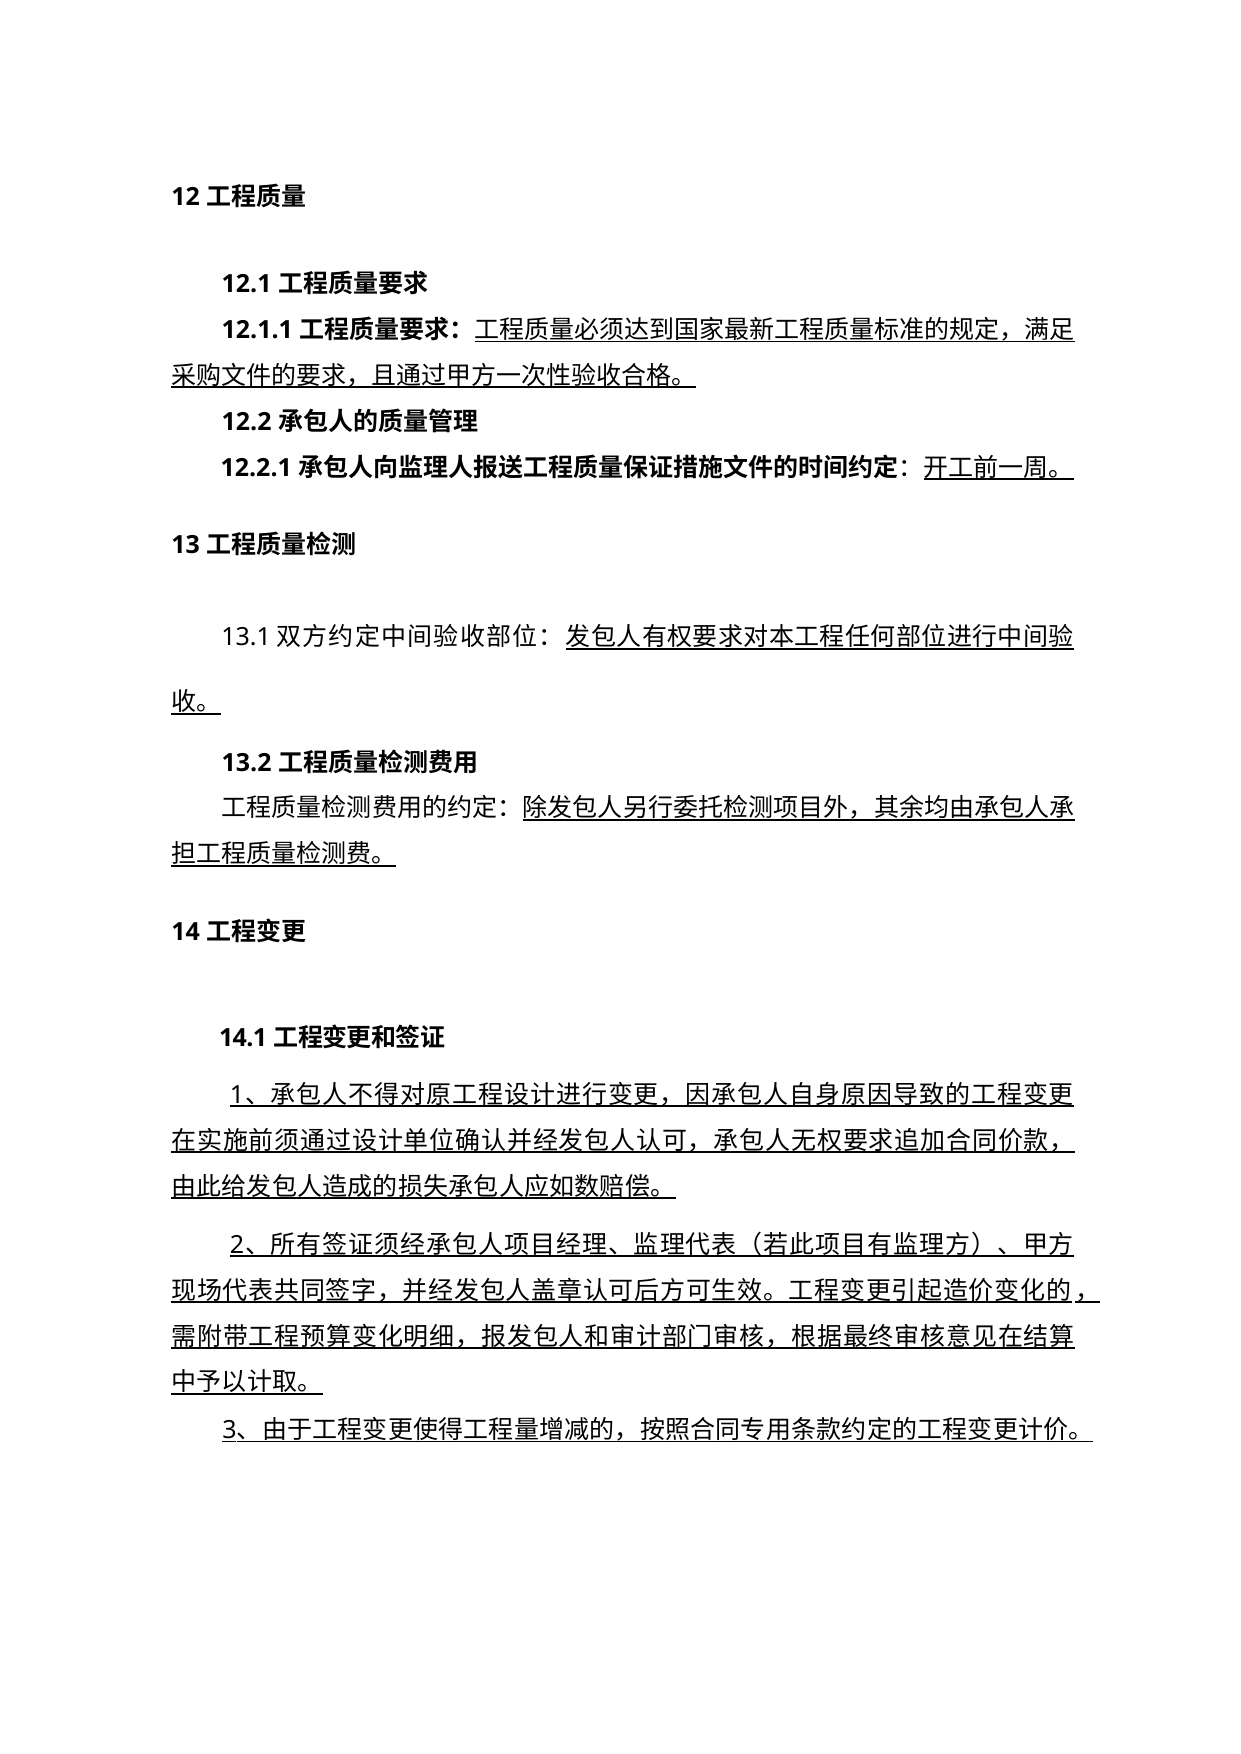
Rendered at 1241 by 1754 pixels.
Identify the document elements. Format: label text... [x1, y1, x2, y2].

text 12.1 工程质量要求 [171, 254, 1075, 300]
text 12.2.1 承包人向监理人报送工程质量保证措施文件的时间约定：开工前一周。 [171, 437, 1075, 483]
subtitle 14 工程变更 [171, 897, 1075, 962]
text 工程质量检测费用的约定：除发包人另行委托检测项目外，其余均由承包人承担工程质量检测费。 [171, 778, 1075, 870]
text 13.2 工程质量检测费用 [171, 732, 1075, 778]
text 1、承包人不得对原工程设计进行变更，因承包人自身原因导致的工程变更在实施前须通过设计单位确认并经发包人认可，承包人无权要求追加合同价款，由此给发包人造成的损失承包人应如数赔偿。 [171, 1067, 1075, 1151]
text 2、所有签证须经承包人项目经理、监理代表（若此项目有监理方）、甲方现场代表共同签字，并经发包人盖章认可后方可生效。工程变更引起造价变化的，需附带工程预算变化明细，报发包人和审计部门审核，根据最终审核意见在结算中予以计取。 [171, 1217, 1075, 1347]
text 3、由于工程变更使得工程量增减的，按照合同专用条款约定的工程变更计价。 [171, 1400, 1075, 1446]
text 14.1 工程变更和签证 [171, 989, 1075, 1054]
text 12.1.1 工程质量要求：工程质量必须达到国家最新工程质量标准的规定，满足采购文件的要求，且通过甲方一次性验收合格。 [171, 300, 1075, 392]
text 1、承包人不得对原工程设计进行变更，因承包人自身原因导致的工程变更在实施前须通过设计单位确认并经发包人认可，承包人无权要求追加合同价款，由此给发包人造成的损失承包人应如数赔偿。 [171, 1153, 1075, 1204]
text 2、所有签证须经承包人项目经理、监理代表（若此项目有监理方）、甲方现场代表共同签字，并经发包人盖章认可后方可生效。工程变更引起造价变化的，需附带工程预算变化明细，报发包人和审计部门审核，根据最终审核意见在结算中予以计取。 [171, 1349, 1075, 1400]
subtitle 13 工程质量检测 [171, 510, 1075, 575]
subtitle 12 工程质量 [171, 162, 1075, 227]
text 13.1双方约定中间验收部位：发包人有权要求对本工程任何部位进行中间验收。 [171, 602, 1075, 732]
text 12.2 承包人的质量管理 [171, 392, 1075, 437]
